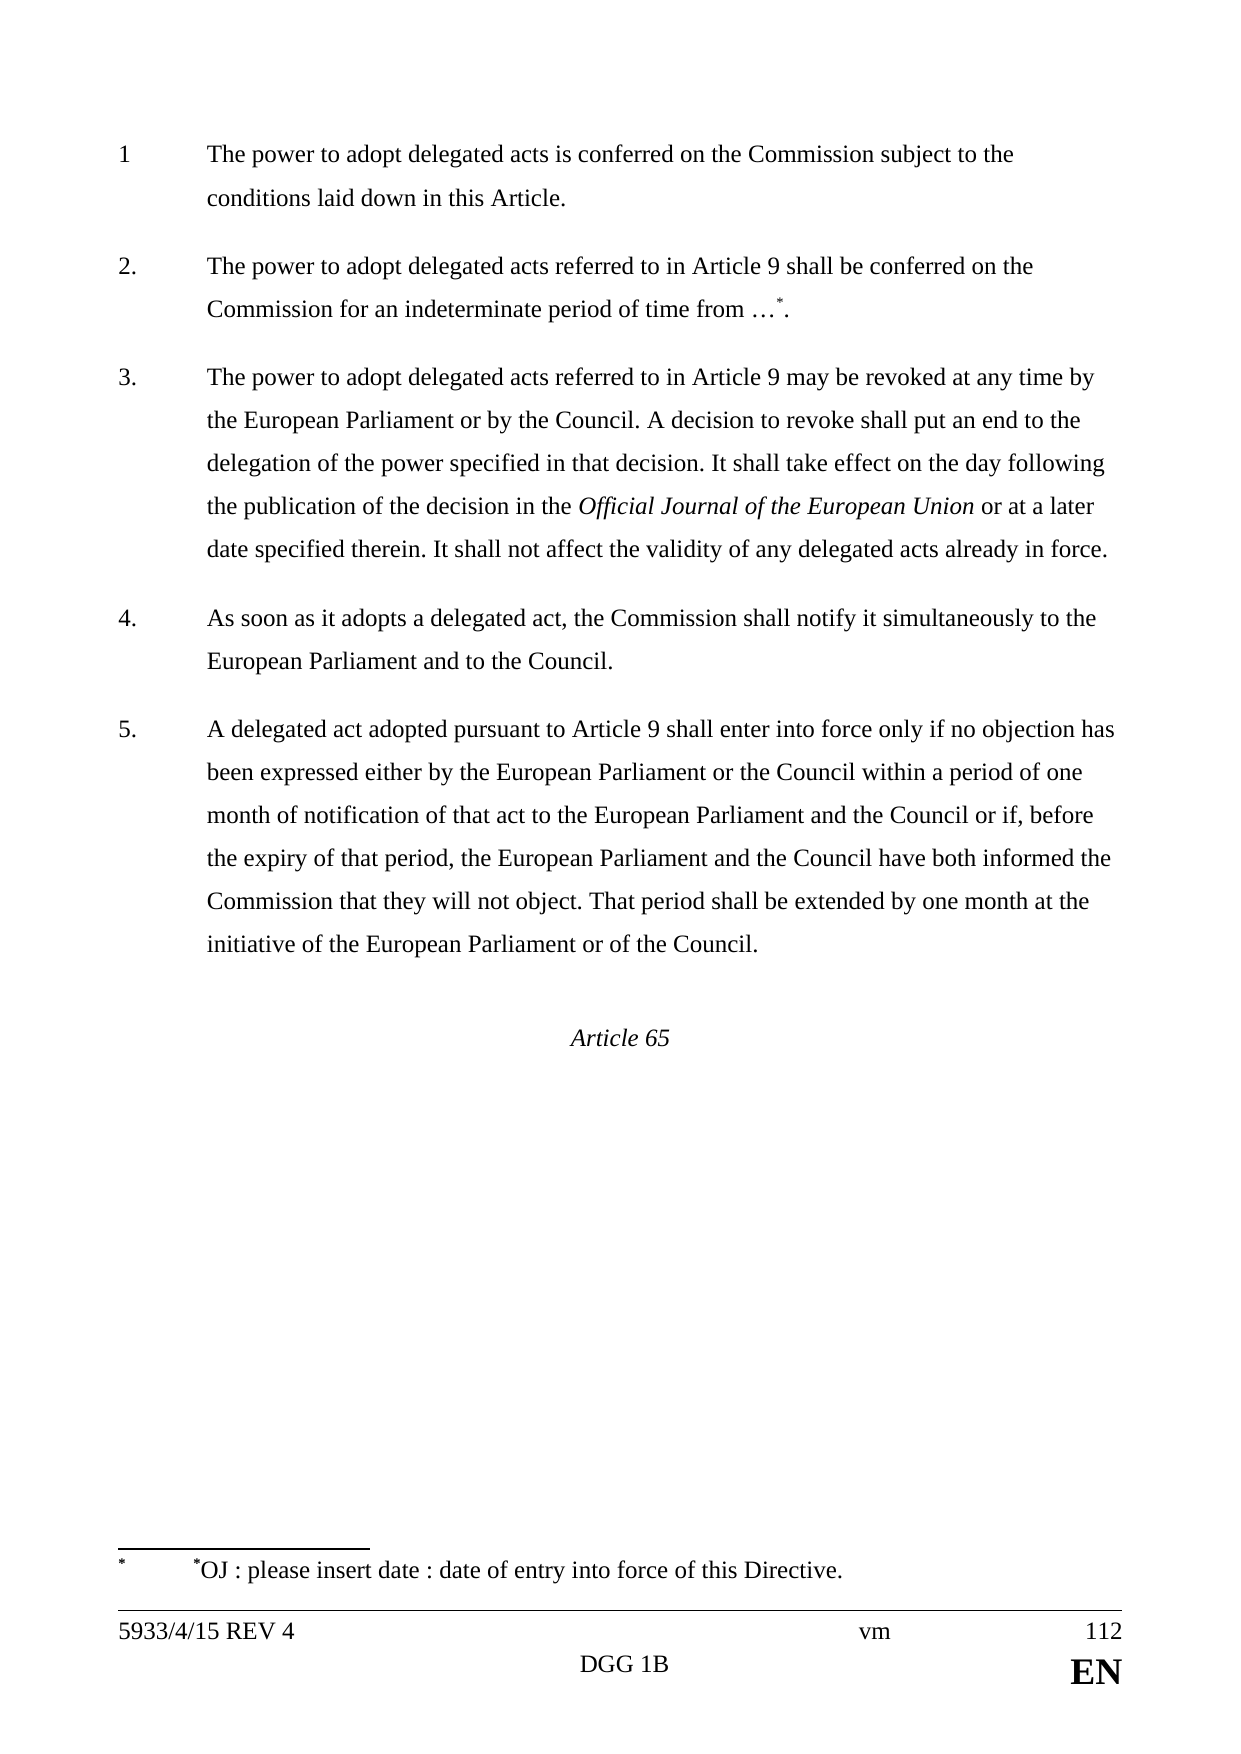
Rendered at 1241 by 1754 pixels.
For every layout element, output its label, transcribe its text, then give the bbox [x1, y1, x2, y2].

text Article 65 [118, 1023, 1122, 1051]
text 3. The power to adopt delegated acts referred to in Article 9 may be revoked at any time by the European Parliament or by the Council. A decision to revoke shall put an end to the delegation of the power specified in that decision. It shall take effect on the day following the publication of the decision in the Official Journal of the European Union or at a later date specified therein. It shall not affect the validity of any delegated acts already in force. [118, 362, 1122, 563]
text 2. The power to adopt delegated acts referred to in Article 9 shall be conferred on the Commission for an indeterminate period of time from …*. [118, 251, 1122, 323]
text 4. As soon as it adopts a delegated act, the Commission shall notify it simultaneously to the European Parliament and to the Council. [118, 603, 1122, 674]
text 1 The power to adopt delegated acts is conferred on the Commission subject to the conditions laid down in this Article. [118, 139, 1122, 211]
text 5. A delegated act adopted pursuant to Article 9 shall enter into force only if no objection has been expressed either by the European Parliament or the Council within a period of one month of notification of that act to the European Parliament and the Council or if, before the expiry of that period, the European Parliament and the Council have both informed the Commission that they will not object. That period shall be extended by one month at the initiative of the European Parliament or of the Council. [118, 714, 1122, 958]
